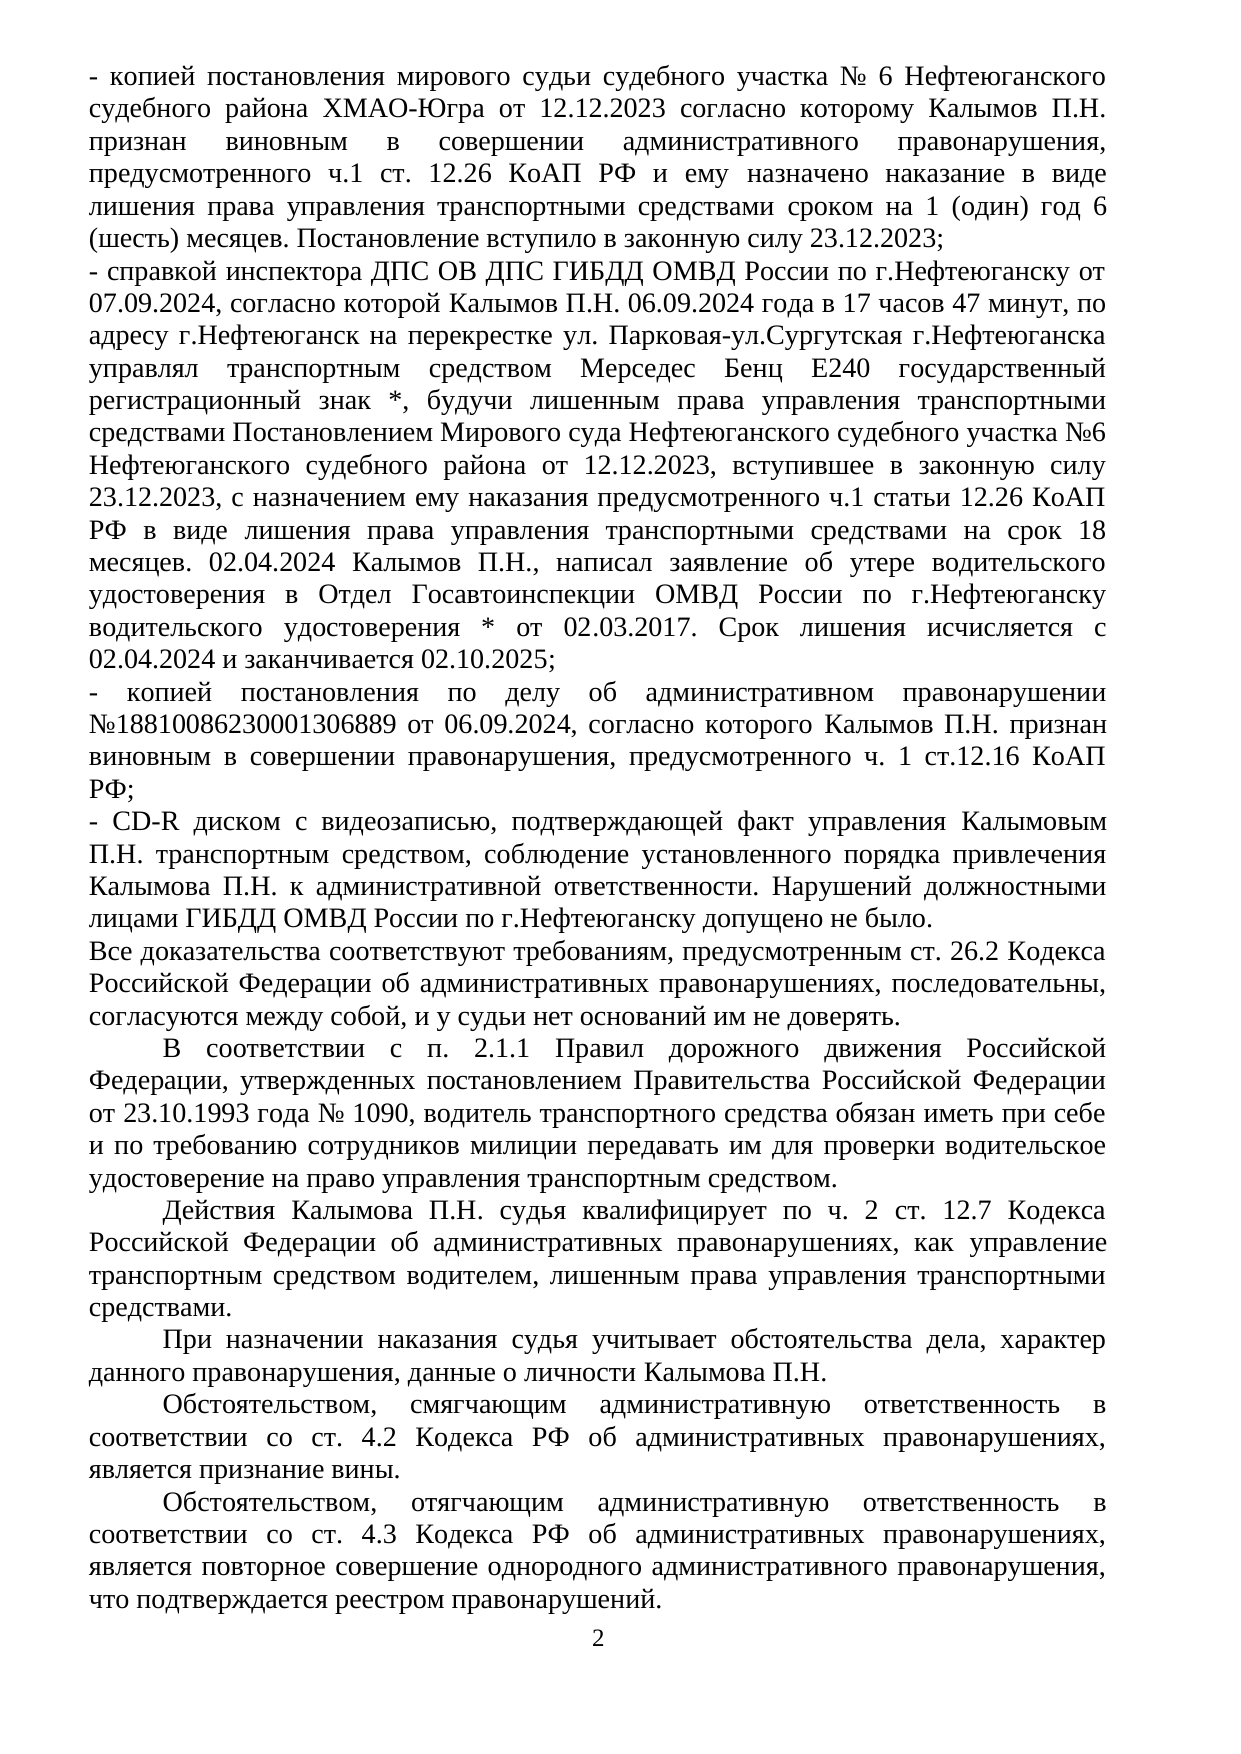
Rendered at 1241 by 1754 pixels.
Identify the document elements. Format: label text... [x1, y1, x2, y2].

text В соответствии с п. 2.1.1 Правил дорожного движения Российской Федерации, утвержденных постановлением Правительства Российской Федерации от 23.10.1993 года № 1090, водитель транспортного средства обязан иметь при себе и по требованию сотрудников милиции передавать им для проверки водительское удостоверение на право управления транспортным средством. [89, 1031, 1107, 1193]
text Действия Калымова П.Н. судья квалифицирует по ч. 2 ст. 12.7 Кодекса Российской Федерации об административных правонарушениях, как управление транспортным средством водителем, лишенным права управления транспортными средствами. [89, 1193, 1107, 1323]
text - CD-R диском с видеозаписью, подтверждающей факт управления Калымовым П.Н. транспортным средством, соблюдение установленного порядка привлечения Калымова П.Н. к административной ответственности. Нарушений должностными лицами ГИБДД ОМВД России по г.Нефтеюганску допущено не было. [89, 804, 1107, 934]
text - копией постановления мирового судьи судебного участка № 6 Нефтеюганского судебного района ХМАО-Югра от 12.12.2023 согласно которому Калымов П.Н. признан виновным в совершении административного правонарушения, предусмотренного ч.1 ст. 12.26 КоАП РФ и ему назначено наказание в виде лишения права управления транспортными средствами сроком на 1 (один) год 6 (шесть) месяцев. Постановление вступило в законную силу 23.12.2023; [89, 59, 1107, 253]
text - копией постановления по делу об административном правонарушении №18810086230001306889 от 06.09.2024, согласно которого Калымов П.Н. признан виновным в совершении правонарушения, предусмотренного ч. 1 ст.12.16 КоАП РФ; [89, 675, 1107, 804]
text - справкой инспектора ДПС ОВ ДПС ГИБДД ОМВД России по г.Нефтеюганску от 07.09.2024, согласно которой Калымов П.Н. 06.09.2024 года в 17 часов 47 минут, по адресу г.Нефтеюганск на перекрестке ул. Парковая-ул.Сургутская г.Нефтеюганска управлял транспортным средством Мерседес Бенц Е240 государственный регистрационный знак *, будучи лишенным права управления транспортными средствами Постановлением Мирового суда Нефтеюганского судебного участка №6 Нефтеюганского судебного района от 12.12.2023, вступившее в законную силу 23.12.2023, с назначением ему наказания предусмотренного ч.1 статьи 12.26 КоАП РФ в виде лишения права управления транспортными средствами на срок 18 месяцев. 02.04.2024 Калымов П.Н., написал заявление об утере водительского удостоверения в Отдел Госавтоинспекции ОМВД России по г.Нефтеюганску водительского удостоверения * от 02.03.2017. Срок лишения исчисляется с 02.04.2024 и заканчивается 02.10.2025; [89, 253, 1107, 675]
text Обстоятельством, отягчающим административную ответственность в соответствии со ст. 4.3 Кодекса РФ об административных правонарушениях, является повторное совершение однородного административного правонарушения, что подтверждается реестром правонарушений. [89, 1484, 1107, 1614]
text Обстоятельством, смягчающим административную ответственность в соответствии со ст. 4.2 Кодекса РФ об административных правонарушениях, является признание вины. [89, 1387, 1107, 1484]
text Все доказательства соответствуют требованиям, предусмотренным ст. 26.2 Кодекса Российской Федерации об административных правонарушениях, последовательны, согласуются между собой, и у судьи нет оснований им не доверять. [89, 934, 1107, 1031]
text При назначении наказания судья учитывает обстоятельства дела, характер данного правонарушения, данные о личности Калымова П.Н. [89, 1323, 1107, 1387]
